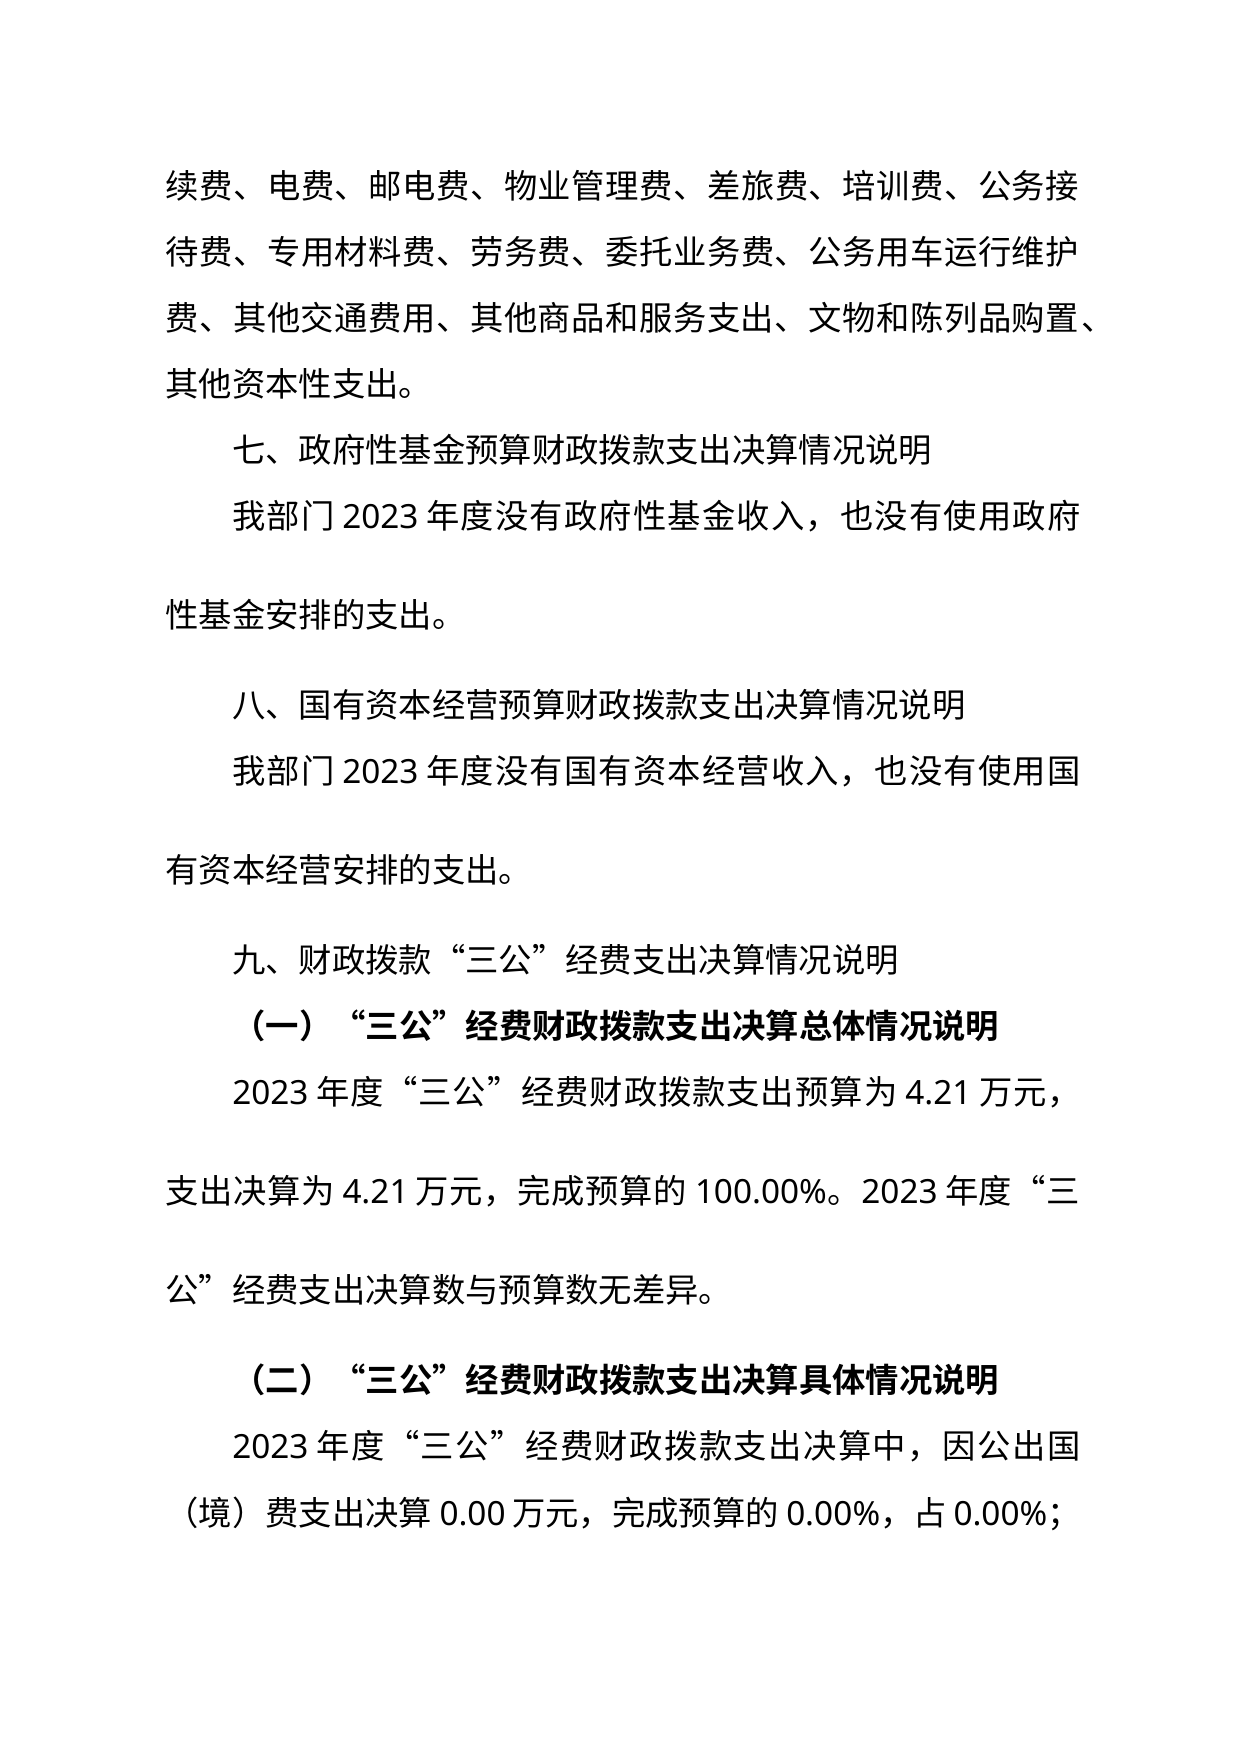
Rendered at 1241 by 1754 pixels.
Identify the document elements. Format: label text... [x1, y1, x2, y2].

text 我部门2023年度没有国有资本经营收入，也没有使用国有资本经营安排的支出。 [165, 736, 1081, 901]
text （二）“三公”经费财政拨款支出决算具体情况说明 [165, 1345, 1081, 1411]
text 七、政府性基金预算财政拨款支出决算情况说明 [165, 415, 1081, 481]
text （一）“三公”经费财政拨款支出决算总体情况说明 [165, 991, 1081, 1057]
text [165, 151, 1081, 415]
text 我部门2023年度没有政府性基金收入，也没有使用政府性基金安排的支出。 [165, 481, 1081, 646]
text 八、国有资本经营预算财政拨款支出决算情况说明 [165, 670, 1081, 736]
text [165, 1411, 1081, 1543]
text 九、财政拨款“三公”经费支出决算情况说明 [165, 925, 1081, 991]
text 2023年度“三公”经费财政拨款支出预算为4.21万元，支出决算为4.21万元，完成预算的100.00%。2023年度“三公”经费支出决算数与预算数无差异。 [165, 1057, 1081, 1321]
